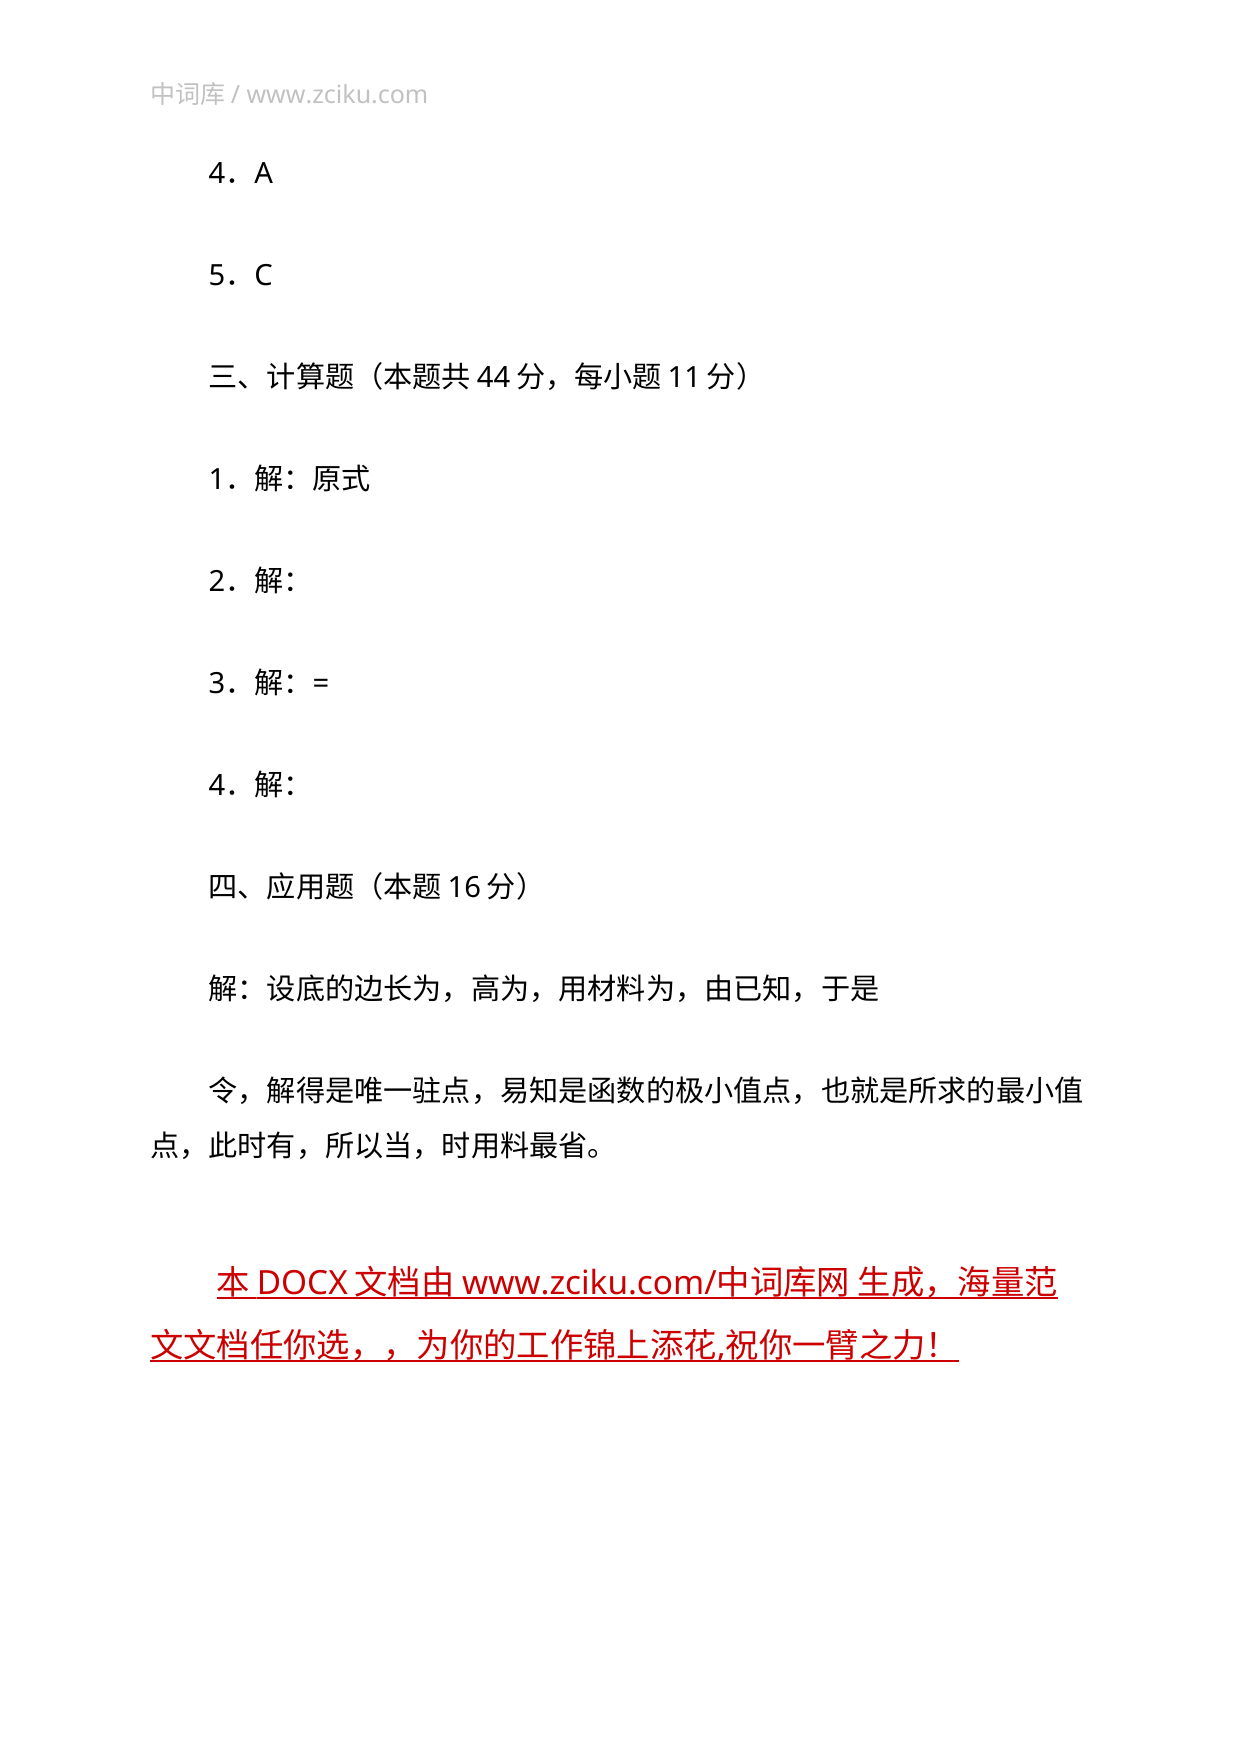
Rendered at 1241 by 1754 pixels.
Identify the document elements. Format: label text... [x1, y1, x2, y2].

text 四、应用题（本题16分） [150, 864, 1090, 906]
text 三、计算题（本题共44分，每小题11分） [150, 354, 1090, 396]
text 解：设底的边长为，高为，用材料为，由已知，于是 [150, 966, 1090, 1008]
text 1．解：原式 [150, 456, 1090, 498]
text 令，解得是唯一驻点，易知是函数的极小值点，也就是所求的最小值点，此时有，所以当，时用料最省。 [150, 1068, 1090, 1165]
text 5．C [150, 252, 1090, 294]
text 本DOCX文档由 www.zciku.com/中词库网 生成，海量范文文档任你选，，为你的工作锦上添花,祝你一臂之力！ [150, 1256, 1090, 1367]
text 4．A [150, 150, 1090, 192]
text 3．解：= [150, 660, 1090, 702]
text 2．解： [150, 558, 1090, 600]
text 4．解： [150, 762, 1090, 804]
